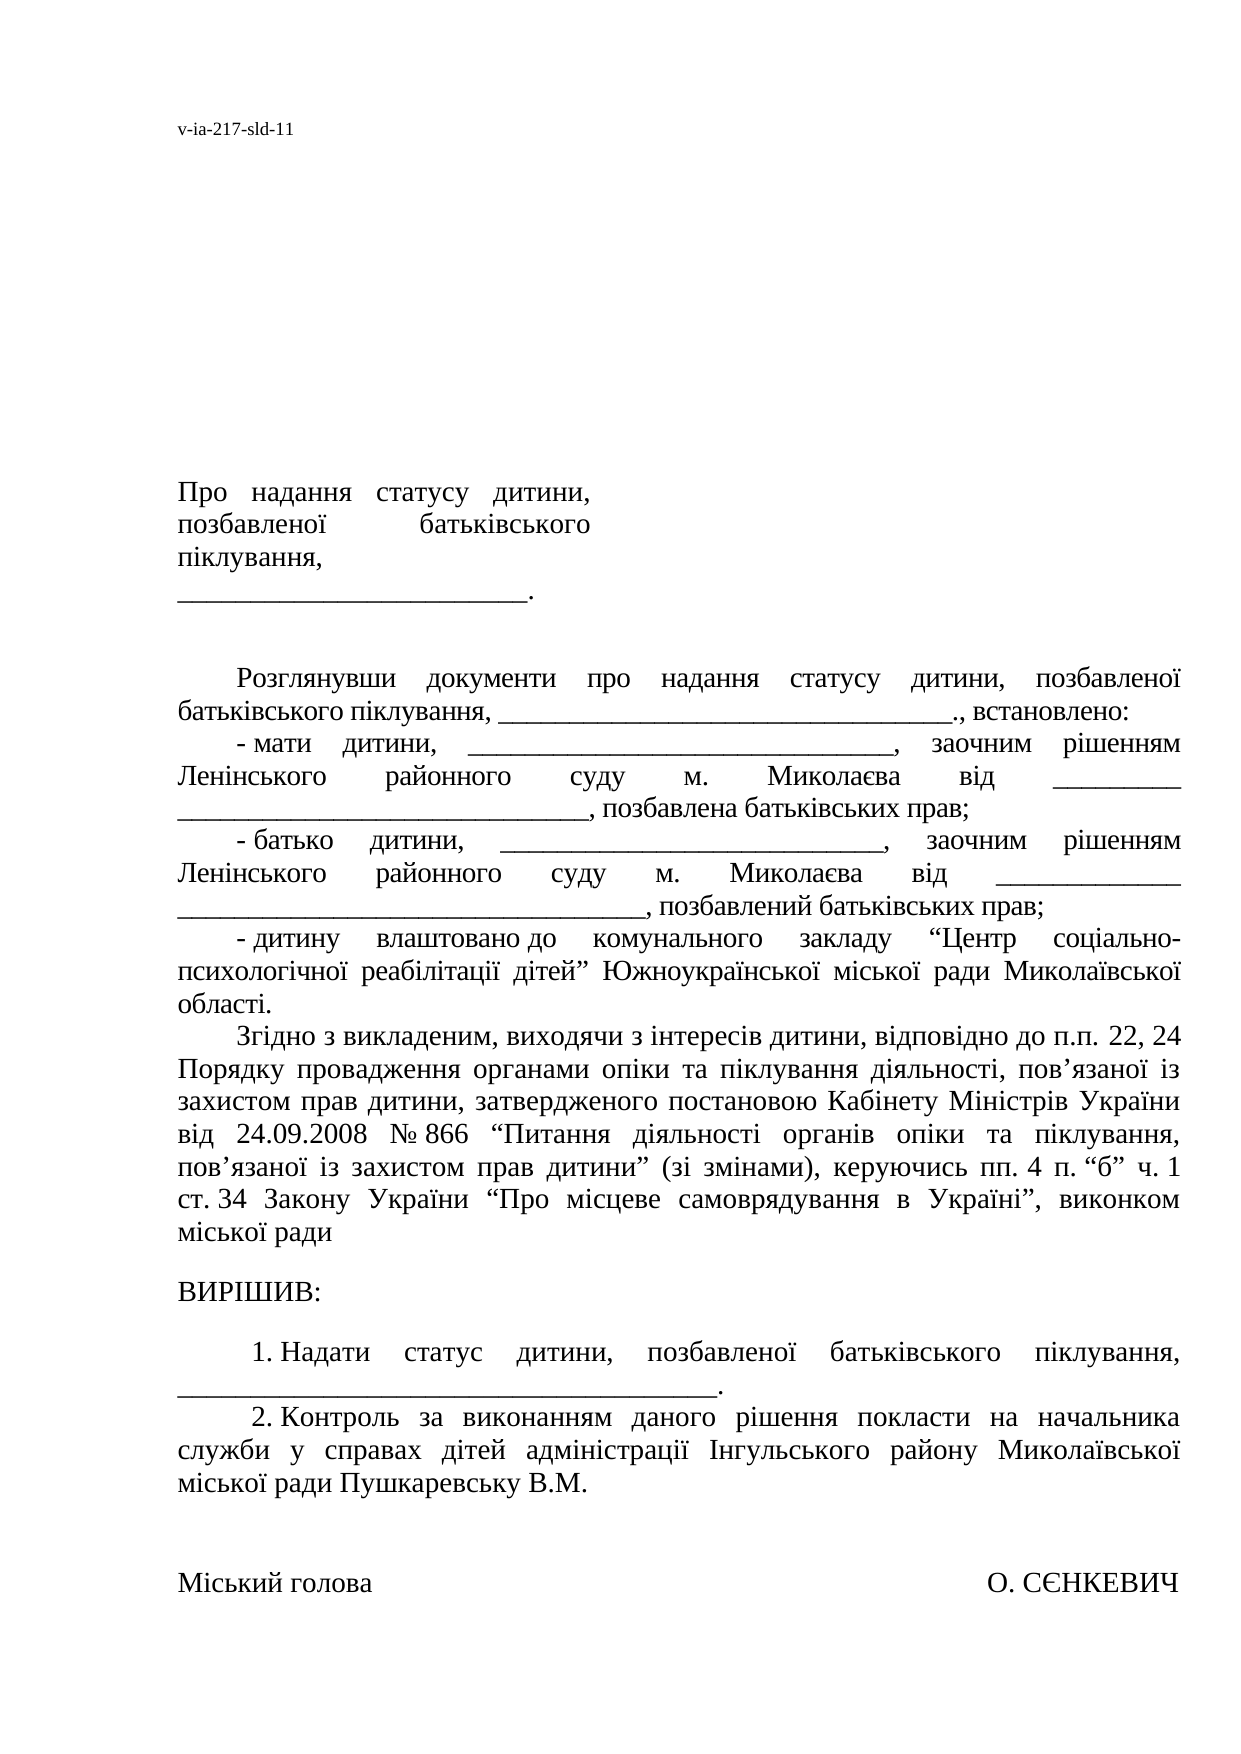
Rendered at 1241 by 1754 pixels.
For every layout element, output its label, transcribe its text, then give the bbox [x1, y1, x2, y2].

text - мати дитини, ______________________________, заочним рішенням Ленінського районного суду м. Миколаєва від _________ _____________________________, позбавлена батьківських прав; [177, 726, 1181, 824]
text Міський голова О. СЄНКЕВИЧ [177, 1565, 1181, 1599]
text Згідно з викладеним, виходячи з інтересів дитини, відповідно до п.п. 22, 24 Порядку провадження органами опіки та піклування діяльності, пов’язаної із захистом прав дитини, затвердженого постановою Кабінету Міністрів України від 24.09.2008 № 866 “Питання діяльності органів опіки та піклування, пов’язаної із захистом прав дитини” (зі змінами), керуючись пп. 4 п. “б” ч. 1 ст. 34 Закону України “Про місцеве самоврядування в Україні”, виконком міської ради [177, 1019, 1181, 1247]
text v-ia-217-sld-11 [177, 118, 1181, 140]
text 2. Контроль за виконанням даного рішення покласти на начальника служби у справах дітей адміністрації Інгульського району Миколаївської міської ради Пушкаревську В.М. [177, 1401, 1181, 1498]
text Розглянувши документи про надання статусу дитини, позбавленої батьківського піклування, ________________________________., встановлено: [177, 661, 1181, 726]
text Про надання статусу дитини, позбавленої батьківського піклування, ________________________. [177, 475, 591, 605]
text - батько дитини, ___________________________, заочним рішенням Ленінського районного суду м. Миколаєва від _____________ _________________________________, позбавлений батьківських прав; [177, 824, 1181, 922]
text - дитину влаштовано до комунального закладу “Центр соціально-психологічної реабілітації дітей” Южноукраїнської міської ради Миколаївської області. [177, 922, 1181, 1019]
text ВИРІШИВ: [177, 1275, 1181, 1308]
text 1. Надати статус дитини, позбавленої батьківського піклування, _____________________________________. [177, 1336, 1181, 1401]
